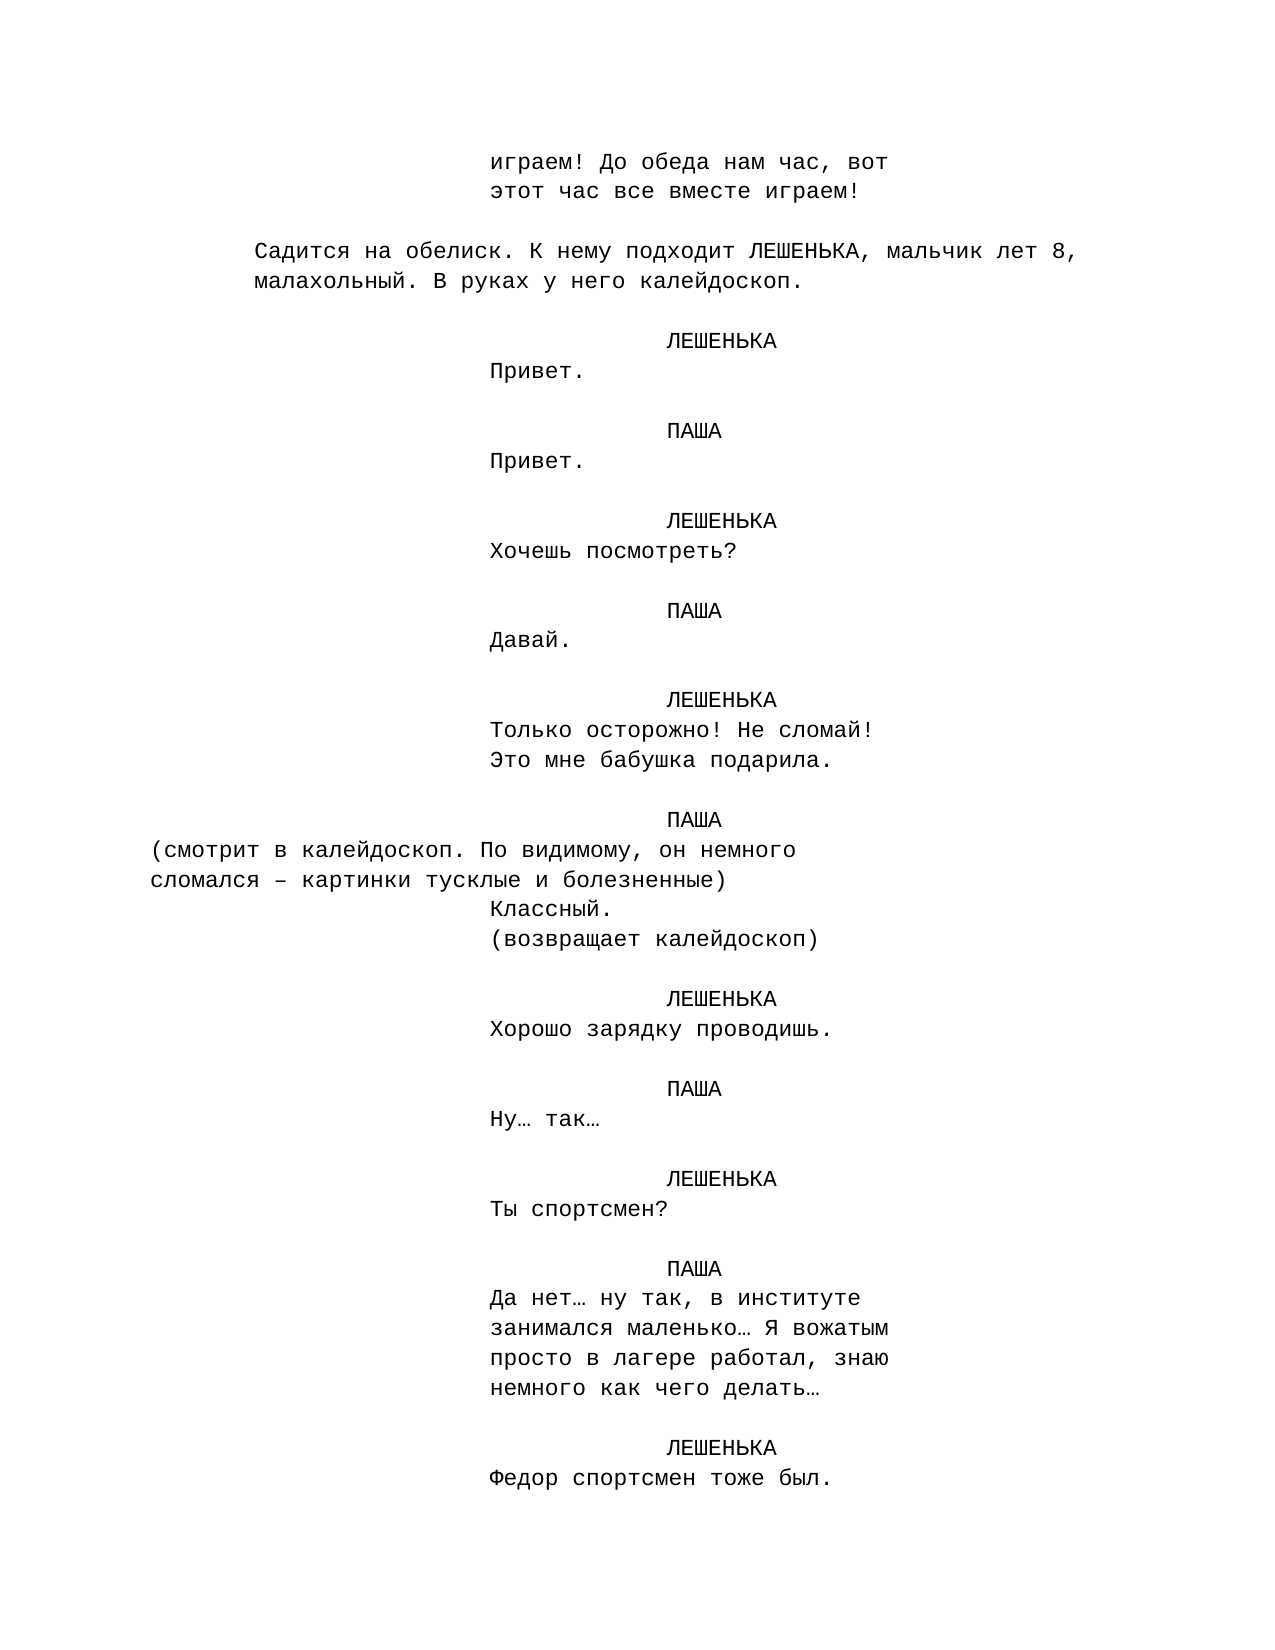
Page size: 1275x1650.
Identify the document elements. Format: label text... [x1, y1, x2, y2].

text ПАША [667, 808, 904, 834]
text ЛЕШЕНЬКА [667, 1436, 1121, 1462]
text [489, 150, 904, 206]
text Федор спортсмен тоже был. [489, 1466, 904, 1492]
text ЛЕШЕНЬКА [667, 1167, 1121, 1193]
text Только осторожно! Не сломай! Это мне бабушка подарила. [489, 718, 904, 774]
text Классный. [489, 898, 904, 924]
text (смотрит в калейдоскоп. По видимому, он немного сломался – картинки тусклые и болезненные) [150, 838, 904, 894]
text Садится на обелиск. К нему подходит ЛЕШЕНЬКА, мальчик лет 8, малахольный. В руках у него калейдоскоп. [254, 240, 1121, 296]
text ПАША [667, 599, 1121, 625]
text ЛЕШЕНЬКА [667, 987, 1121, 1013]
text ЛЕШЕНЬКА [667, 689, 1121, 715]
text ПАША [667, 1077, 1121, 1103]
text ПАША [667, 1257, 1121, 1283]
text Давай. [489, 629, 904, 655]
text (возвращает калейдоскоп) [489, 927, 904, 953]
text Да нет… ну так, в институте занимался маленько… Я вожатым просто в лагере работал, знаю немного как чего делать… [489, 1287, 904, 1402]
text Ты спортсмен? [489, 1197, 904, 1223]
text ПАША [667, 419, 1121, 445]
text Привет. [489, 359, 904, 385]
text Хорошо зарядку проводишь. [489, 1017, 904, 1043]
text Привет. [489, 449, 904, 475]
text ЛЕШЕНЬКА [667, 329, 1121, 356]
text Хочешь посмотреть? [489, 539, 904, 565]
text ЛЕШЕНЬКА [667, 509, 1121, 535]
text Ну… так… [489, 1107, 904, 1133]
